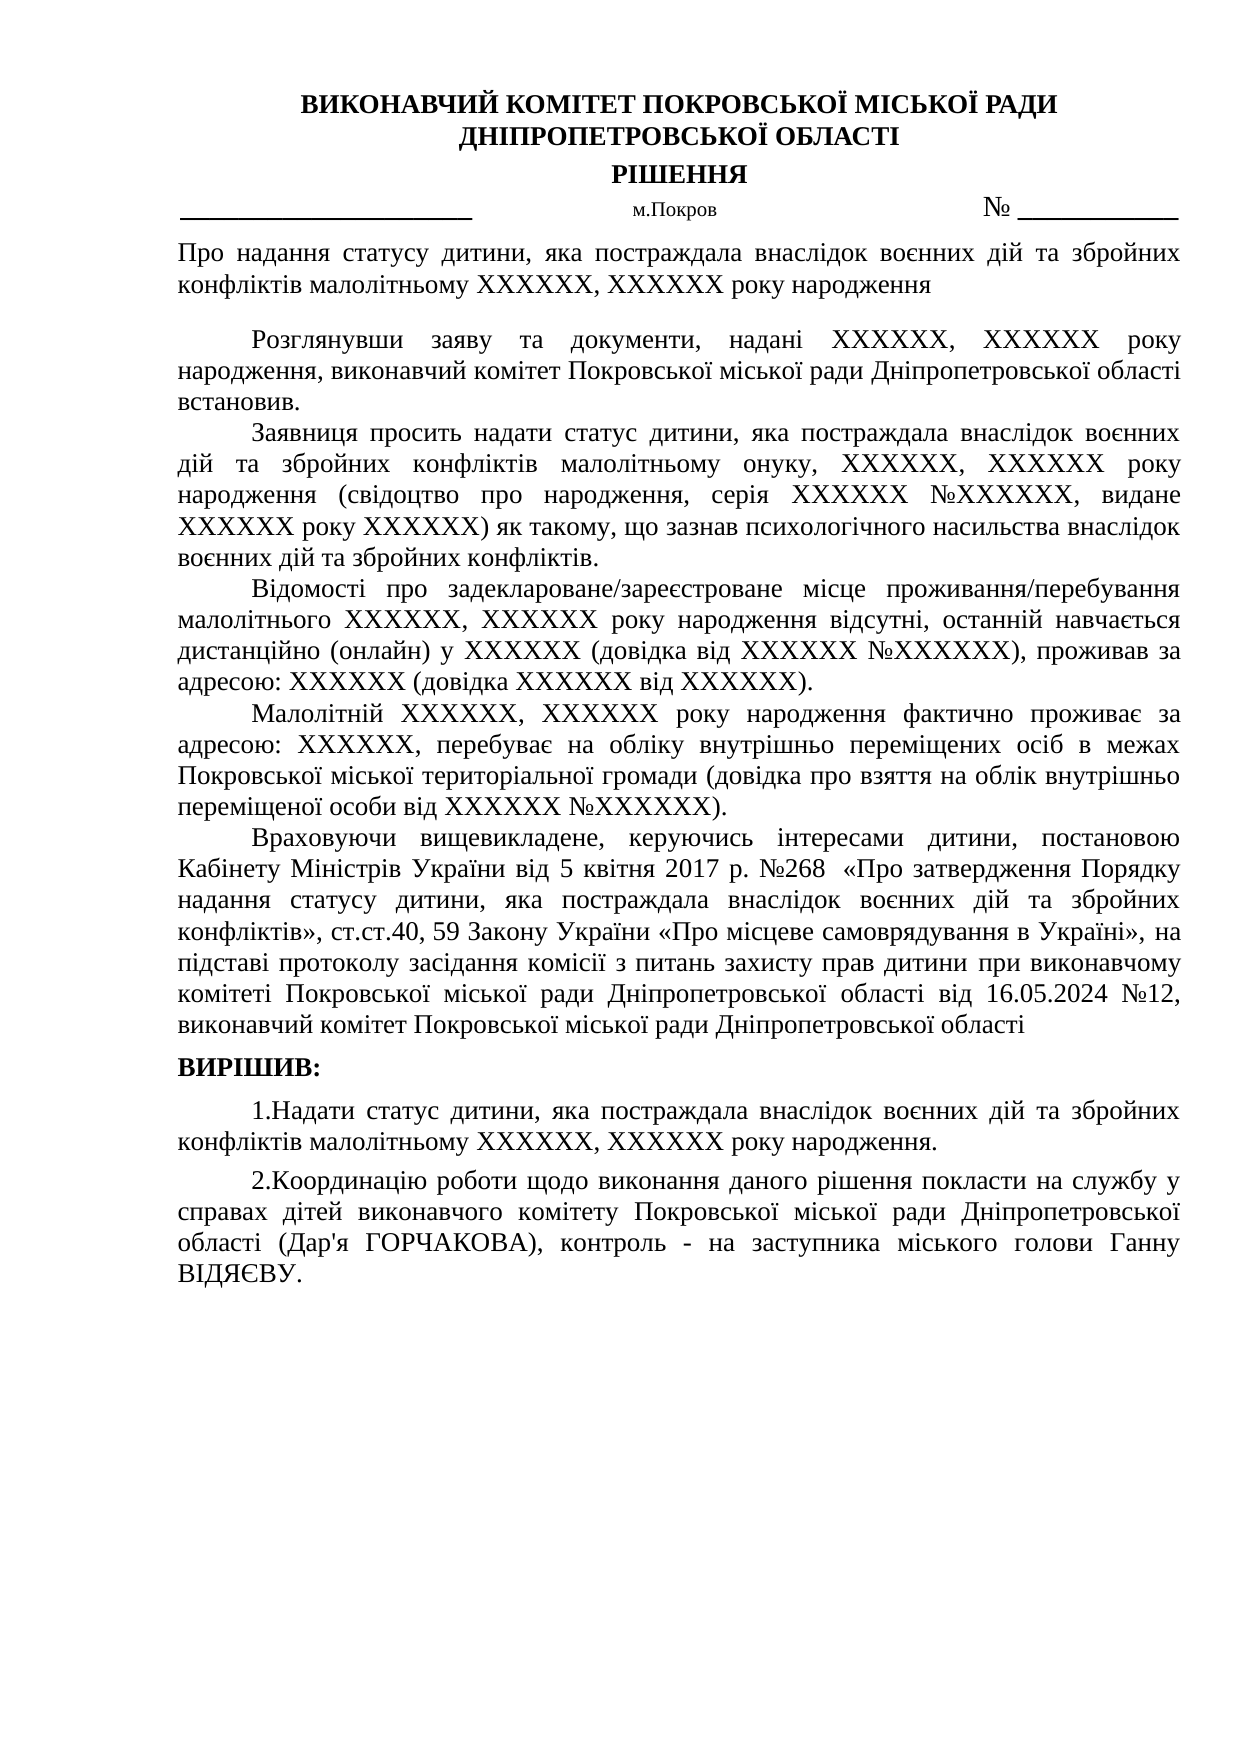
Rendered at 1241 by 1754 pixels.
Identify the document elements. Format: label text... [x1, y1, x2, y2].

text ____________________ м.Покров № ___________ [177, 189, 1181, 223]
text 1.Надати статус дитини, яка постраждала внаслідок воєнних дій та збройних конфліктів малолітньому ХХХХХХ, ХХХХХХ року народження. [177, 1094, 1181, 1157]
text Враховуючи вищевикладене, керуючись інтересами дитини, постановою Кабінету Міністрів України від 5 квітня 2017 р. №268 «Про затвердження Порядку надання статусу дитини, яка постраждала внаслідок воєнних дій та збройних конфліктів», ст.ст.40, 59 Закону України «Про місцеве самоврядування в Україні», на підставі протоколу засідання комісії з питань захисту прав дитини при виконавчому комітеті Покровської міської ради Дніпропетровської області від 16.05.2024 №12, виконавчий комітет Покровської міської ради Дніпропетровської області [177, 821, 1181, 1039]
text Про надання статусу дитини, яка постраждала внаслідок воєнних дій та збройних конфліктів малолітньому ХХХХХХ, ХХХХХХ року народження [177, 237, 1181, 299]
text Відомості про задеклароване/зареєстроване місце проживання/перебування малолітнього ХХХХХХ, ХХХХХХ року народження відсутні, останній навчається дистанційно (онлайн) у ХХХХХХ (довідка від ХХХХХХ №ХХХХХХ), проживав за адресою: ХХХХХХ (довідка ХХХХХХ від ХХХХХХ). [177, 572, 1181, 697]
text Заявниця просить надати статус дитини, яка постраждала внаслідок воєнних дій та збройних конфліктів малолітньому онуку, ХХХХХХ, ХХХХХХ року народження (свідоцтво про народження, серія ХХХХХХ №ХХХХХХ, видане ХХХХХХ року ХХХХХХ) як такому, що зазнав психологічного насильства внаслідок воєнних дій та збройних конфліктів. [177, 416, 1181, 572]
text РІШЕННЯ [177, 158, 1181, 189]
text 2.Координацію роботи щодо виконання даного рішення покласти на службу у справах дітей виконавчого комітету Покровської міської ради Дніпропетровської області (Дар'я ГОРЧАКОВА), контроль - на заступника міського голови Ганну ВІДЯЄВУ. [177, 1164, 1181, 1288]
text ВИРІШИВ: [177, 1051, 1181, 1082]
text Розглянувши заяву та документи, надані ХХХХХХ, ХХХХХХ року народження, виконавчий комітет Покровської міської ради Дніпропетровської області встановив. [177, 323, 1181, 416]
text ДНІПРОПЕТРОВСЬКОЇ ОБЛАСТІ [177, 120, 1181, 151]
text ВИКОНАВЧИЙ КОМІТЕТ ПОКРОВСЬКОЇ МІСЬКОЇ РАДИ [177, 89, 1181, 120]
text Малолітній ХХХХХХ, ХХХХХХ року народження фактично проживає за адресою: ХХХХХХ, перебуває на обліку внутрішньо переміщених осіб в межах Покровської міської територіальної громади (довідка про взяття на облік внутрішньо переміщеної особи від ХХХХХХ №ХХХХХХ). [177, 697, 1181, 821]
